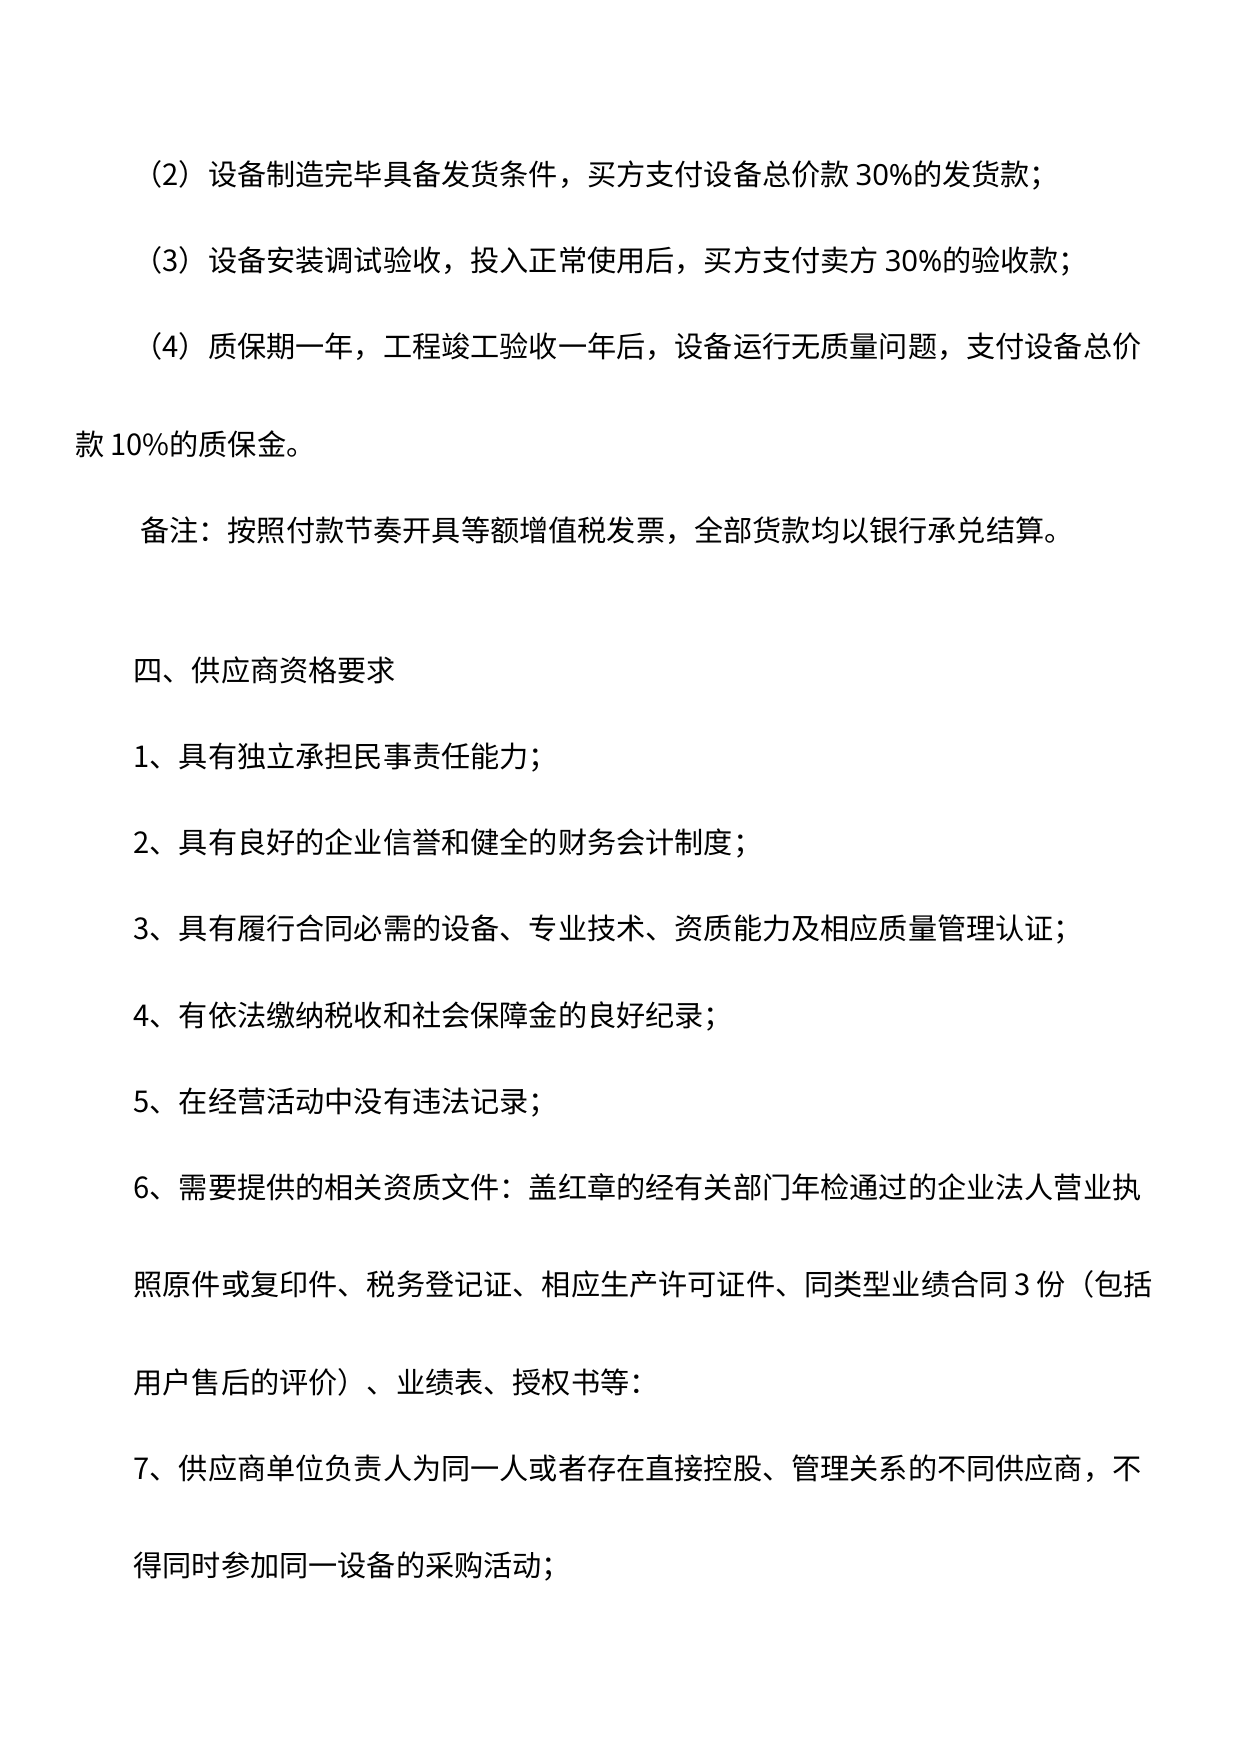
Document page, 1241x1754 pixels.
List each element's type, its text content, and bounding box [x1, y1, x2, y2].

text 4、有依法缴纳税收和社会保障金的良好纪录； [75, 981, 1165, 1046]
text 1、具有独立承担民事责任能力； [75, 722, 1165, 787]
text 3、具有履行合同必需的设备、专业技术、资质能力及相应质量管理认证； [75, 894, 1165, 959]
text 备注：按照付款节奏开具等额增值税发票，全部货款均以银行承兑结算。 [75, 496, 1165, 561]
text （3）设备安装调试验收，投入正常使用后，买方支付卖方30%的验收款； [75, 227, 1165, 292]
text 5、在经营活动中没有违法记录； [75, 1067, 1165, 1132]
text （2）设备制造完毕具备发货条件，买方支付设备总价款30%的发货款； [75, 140, 1165, 205]
text （4）质保期一年，工程竣工验收一年后，设备运行无质量问题，支付设备总价款10%的质保金。 [75, 313, 1165, 475]
text 7、供应商单位负责人为同一人或者存在直接控股、管理关系的不同供应商，不得同时参加同一设备的采购活动； [133, 1434, 1165, 1597]
text 四、供应商资格要求 [75, 636, 1165, 701]
text 2、具有良好的企业信誉和健全的财务会计制度； [75, 808, 1165, 873]
text 6、需要提供的相关资质文件：盖红章的经有关部门年检通过的企业法人营业执照原件或复印件、税务登记证、相应生产许可证件、同类型业绩合同3份（包括用户售后的评价）、业绩表、授权书等： [133, 1153, 1165, 1413]
